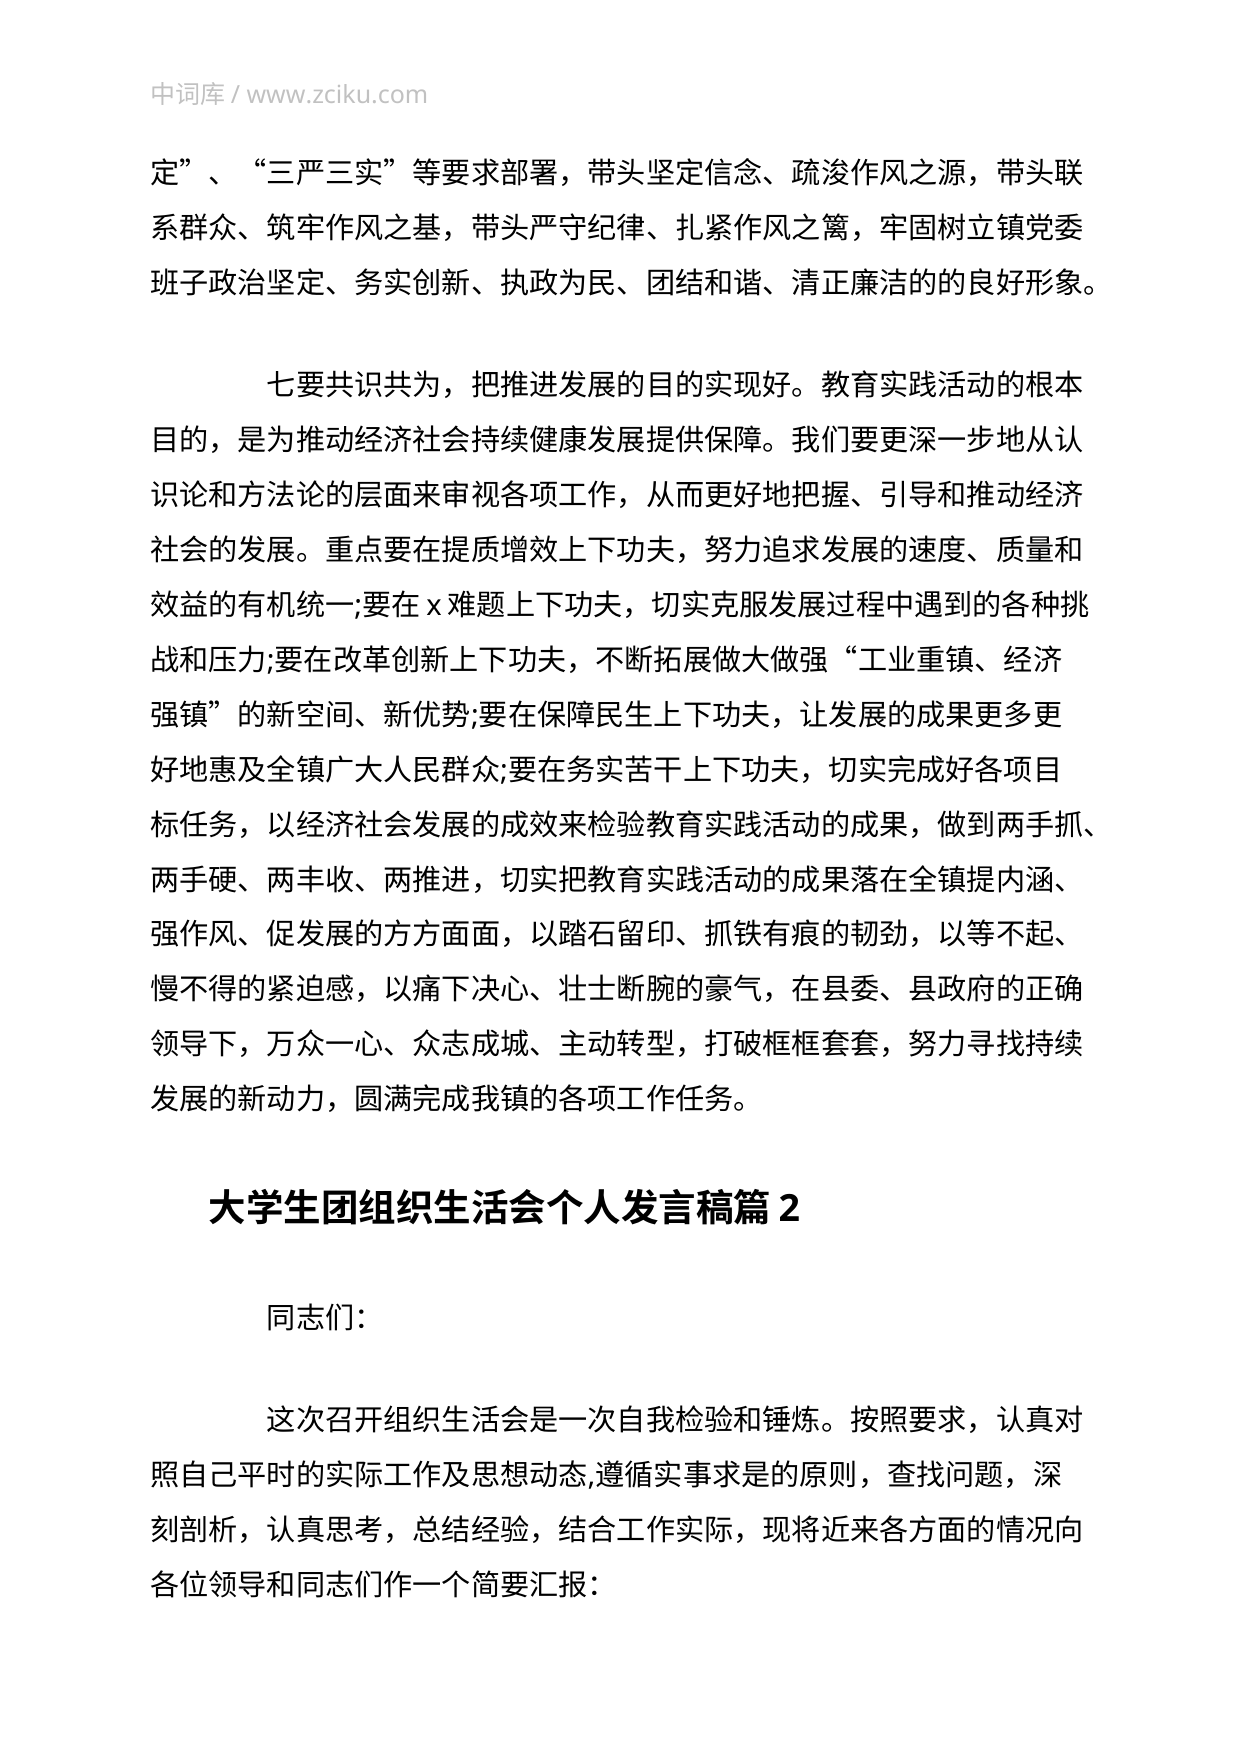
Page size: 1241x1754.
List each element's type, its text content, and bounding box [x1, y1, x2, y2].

text 这次召开组织生活会是一次自我检验和锤炼。按照要求，认真对照自己平时的实际工作及思想动态,遵循实事求是的原则，查找问题，深刻剖析，认真思考，总结经验，结合工作实际，现将近来各方面的情况向各位领导和同志们作一个简要汇报： [150, 1397, 1090, 1604]
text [150, 150, 1090, 302]
text 大学生团组织生活会个人发言稿篇2 [150, 1177, 1090, 1232]
text 同志们： [150, 1295, 1090, 1337]
text 七要共识共为，把推进发展的目的实现好。教育实践活动的根本目的，是为推动经济社会持续健康发展提供保障。我们要更深一步地从认识论和方法论的层面来审视各项工作，从而更好地把握、引导和推动经济社会的发展。重点要在提质增效上下功夫，努力追求发展的速度、质量和效益的有机统一;要在x难题上下功夫，切实克服发展过程中遇到的各种挑战和压力;要在改革创新上下功夫，不断拓展做大做强“工业重镇、经济强镇”的新空间、新优势;要在保障民生上下功夫，让发展的成果更多更好地惠及全镇广大人民群众;要在务实苦干上下功夫，切实完成好各项目标任务，以经济社会发展的成效来检验教育实践活动的成果，做到两手抓、两手硬、两丰收、两推进，切实把教育实践活动的成果落在全镇提内涵、强作风、促发展的方方面面，以踏石留印、抓铁有痕的韧劲，以等不起、慢不得的紧迫感，以痛下决心、壮士断腕的豪气，在县委、县政府的正确领导下，万众一心、众志成城、主动转型，打破框框套套，努力寻找持续发展的新动力，圆满完成我镇的各项工作任务。 [150, 362, 1090, 1118]
